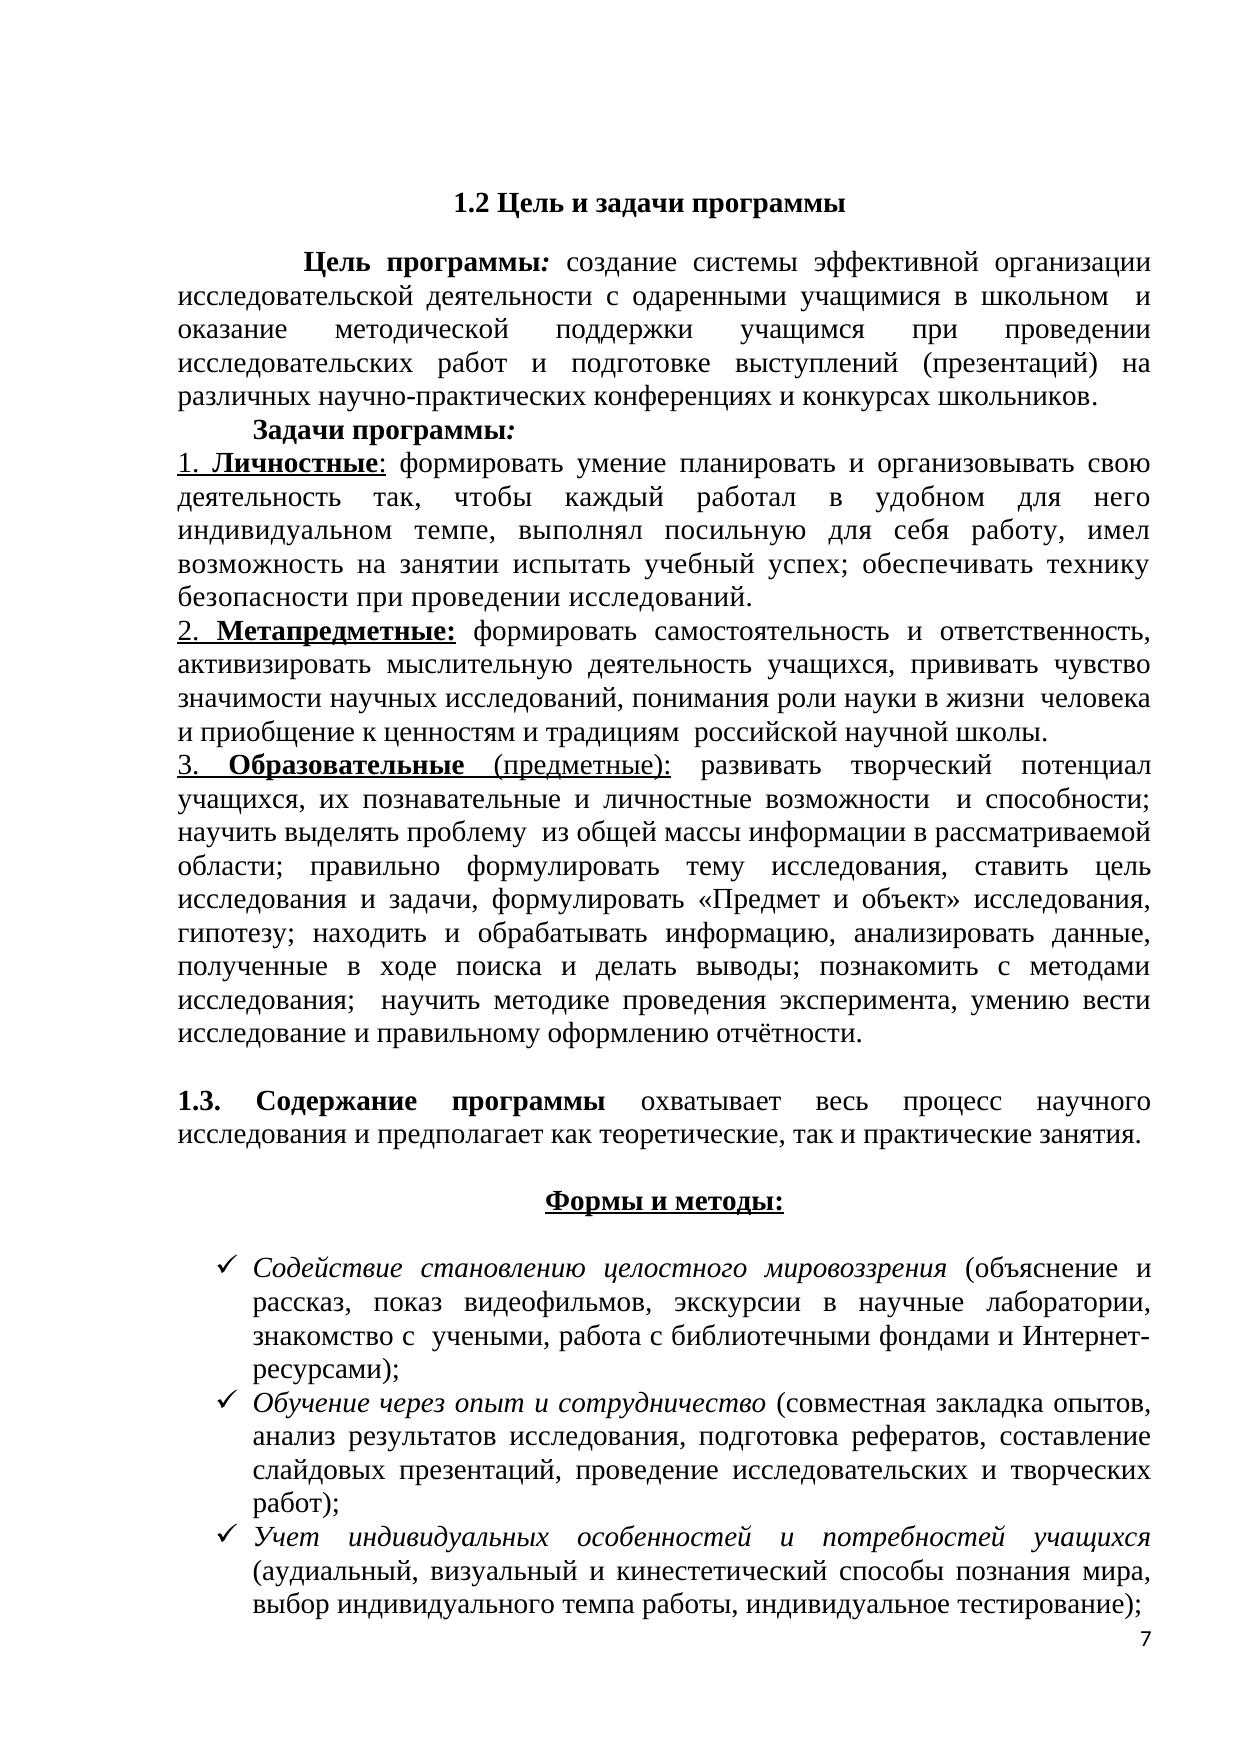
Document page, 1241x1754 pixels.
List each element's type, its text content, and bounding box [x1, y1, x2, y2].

list Задачи программы: [252, 412, 1152, 445]
text 1. Личностные: формировать умение планировать и организовывать свою деятельность так, чтобы каждый работал в удобном для него индивидуальном темпе, выполнял посильную для себя работу, имел возможность на занятии испытать учебный успех; обеспечивать технику безопасности при проведении исследований. [177, 445, 1152, 613]
text 3. Образовательные (предметные): развивать творческий потенциал учащихся, их познавательные и личностные возможности и способности; научить выделять проблему из общей массы информации в рассматриваемой области; правильно формулировать тему исследования, ставить цель исследования и задачи, формулировать «Предмет и объект» исследования, гипотезу; находить и обрабатывать информацию, анализировать данные, полученные в ходе поиска и делать выводы; познакомить с методами исследования; научить методике проведения эксперимента, умению вести исследование и правильному оформлению отчётности. [177, 747, 1152, 1049]
list Обучение через опыт и сотрудничество (совместная закладка опытов, анализ результатов исследования, подготовка рефератов, составление слайдовых презентаций, проведение исследовательских и творческих работ); [215, 1385, 1152, 1519]
list Содействие становлению целостного мировоззрения (объяснение и рассказ, показ видеофильмов, экскурсии в научные лаборатории, знакомство с учеными, работа с библиотечными фондами и Интернет-ресурсами); [215, 1250, 1152, 1385]
text 1.2 Цель и задачи программы [148, 185, 1152, 219]
text Формы и методы: [177, 1183, 1152, 1217]
text 2. Метапредметные: формировать самостоятельность и ответственность, активизировать мыслительную деятельность учащихся, прививать чувство значимости научных исследований, понимания роли науки в жизни человека и приобщение к ценностям и традициям российской научной школы. [177, 613, 1152, 747]
text 1.3. Содержание программы охватывает весь процесс научного исследования и предполагает как теоретические, так и практические занятия. [177, 1083, 1152, 1150]
list Учет индивидуальных особенностей и потребностей учащихся (аудиальный, визуальный и кинестетический способы познания мира, выбор индивидуального темпа работы, индивидуальное тестирование); [215, 1519, 1152, 1620]
list Цель программы: создание системы эффективной организации исследовательской деятельности с одаренными учащимися в школьном и оказание методической поддержки учащимся при проведении исследовательских работ и подготовке выступлений (презентаций) на различных научно-практических конференциях и конкурсах школьников. [177, 244, 1152, 412]
